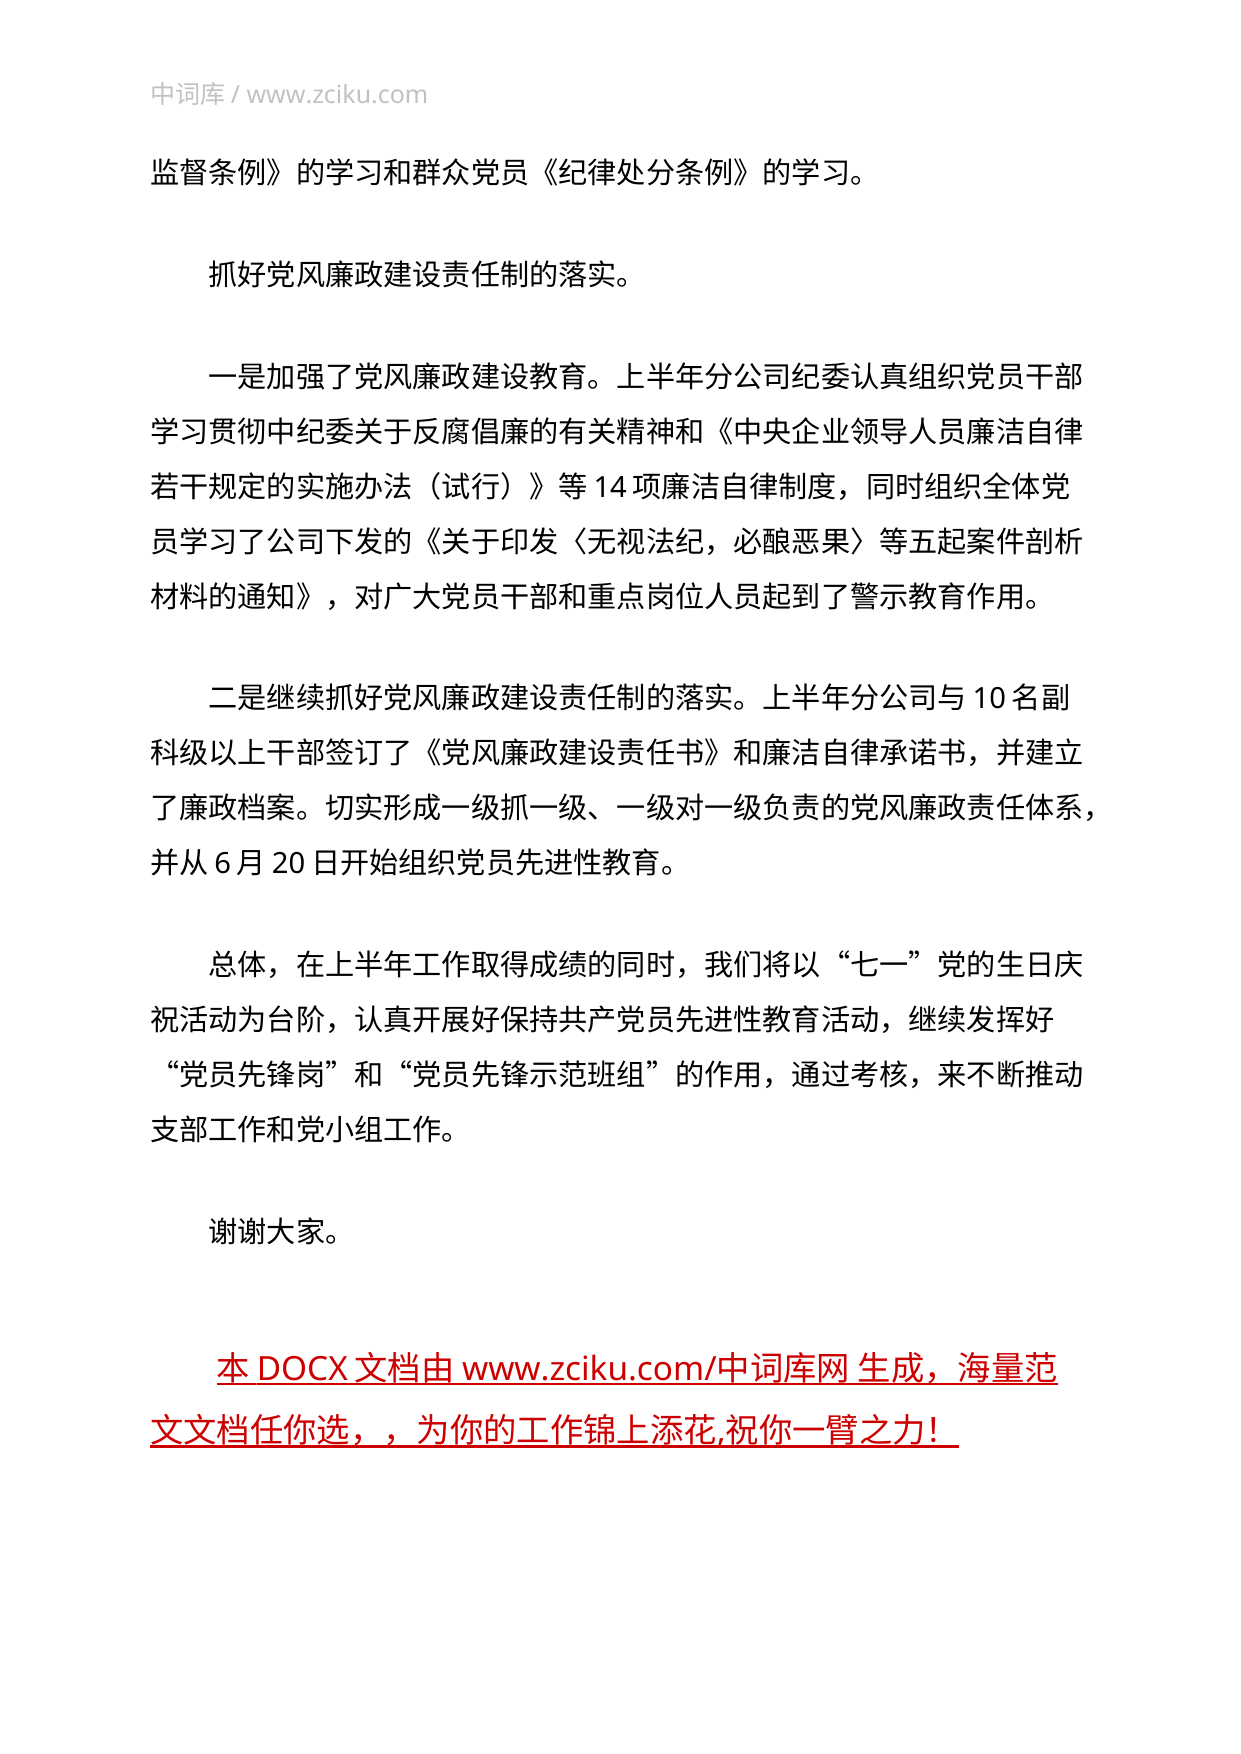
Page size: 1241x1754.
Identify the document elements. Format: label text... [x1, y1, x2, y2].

text 抓好党风廉政建设责任制的落实。 [150, 252, 1090, 294]
text 总体，在上半年工作取得成绩的同时，我们将以“七一”党的生日庆祝活动为台阶，认真开展好保持共产党员先进性教育活动，继续发挥好“党员先锋岗”和“党员先锋示范班组”的作用，通过考核，来不断推动支部工作和党小组工作。 [150, 942, 1090, 1149]
text 二是继续抓好党风廉政建设责任制的落实。上半年分公司与10名副科级以上干部签订了《党风廉政建设责任书》和廉洁自律承诺书，并建立了廉政档案。切实形成一级抓一级、一级对一级负责的党风廉政责任体系，并从6月20日开始组织党员先进性教育。 [150, 675, 1090, 882]
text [150, 150, 1090, 192]
text 一是加强了党风廉政建设教育。上半年分公司纪委认真组织党员干部学习贯彻中纪委关于反腐倡廉的有关精神和《中央企业领导人员廉洁自律若干规定的实施办法（试行）》等14项廉洁自律制度，同时组织全体党员学习了公司下发的《关于印发〈无视法纪，必酿恶果〉等五起案件剖析材料的通知》，对广大党员干部和重点岗位人员起到了警示教育作用。 [150, 353, 1090, 616]
text 谢谢大家。 [150, 1208, 1090, 1251]
text 本DOCX文档由 www.zciku.com/中词库网 生成，海量范文文档任你选，，为你的工作锦上添花,祝你一臂之力！ [150, 1341, 1090, 1452]
